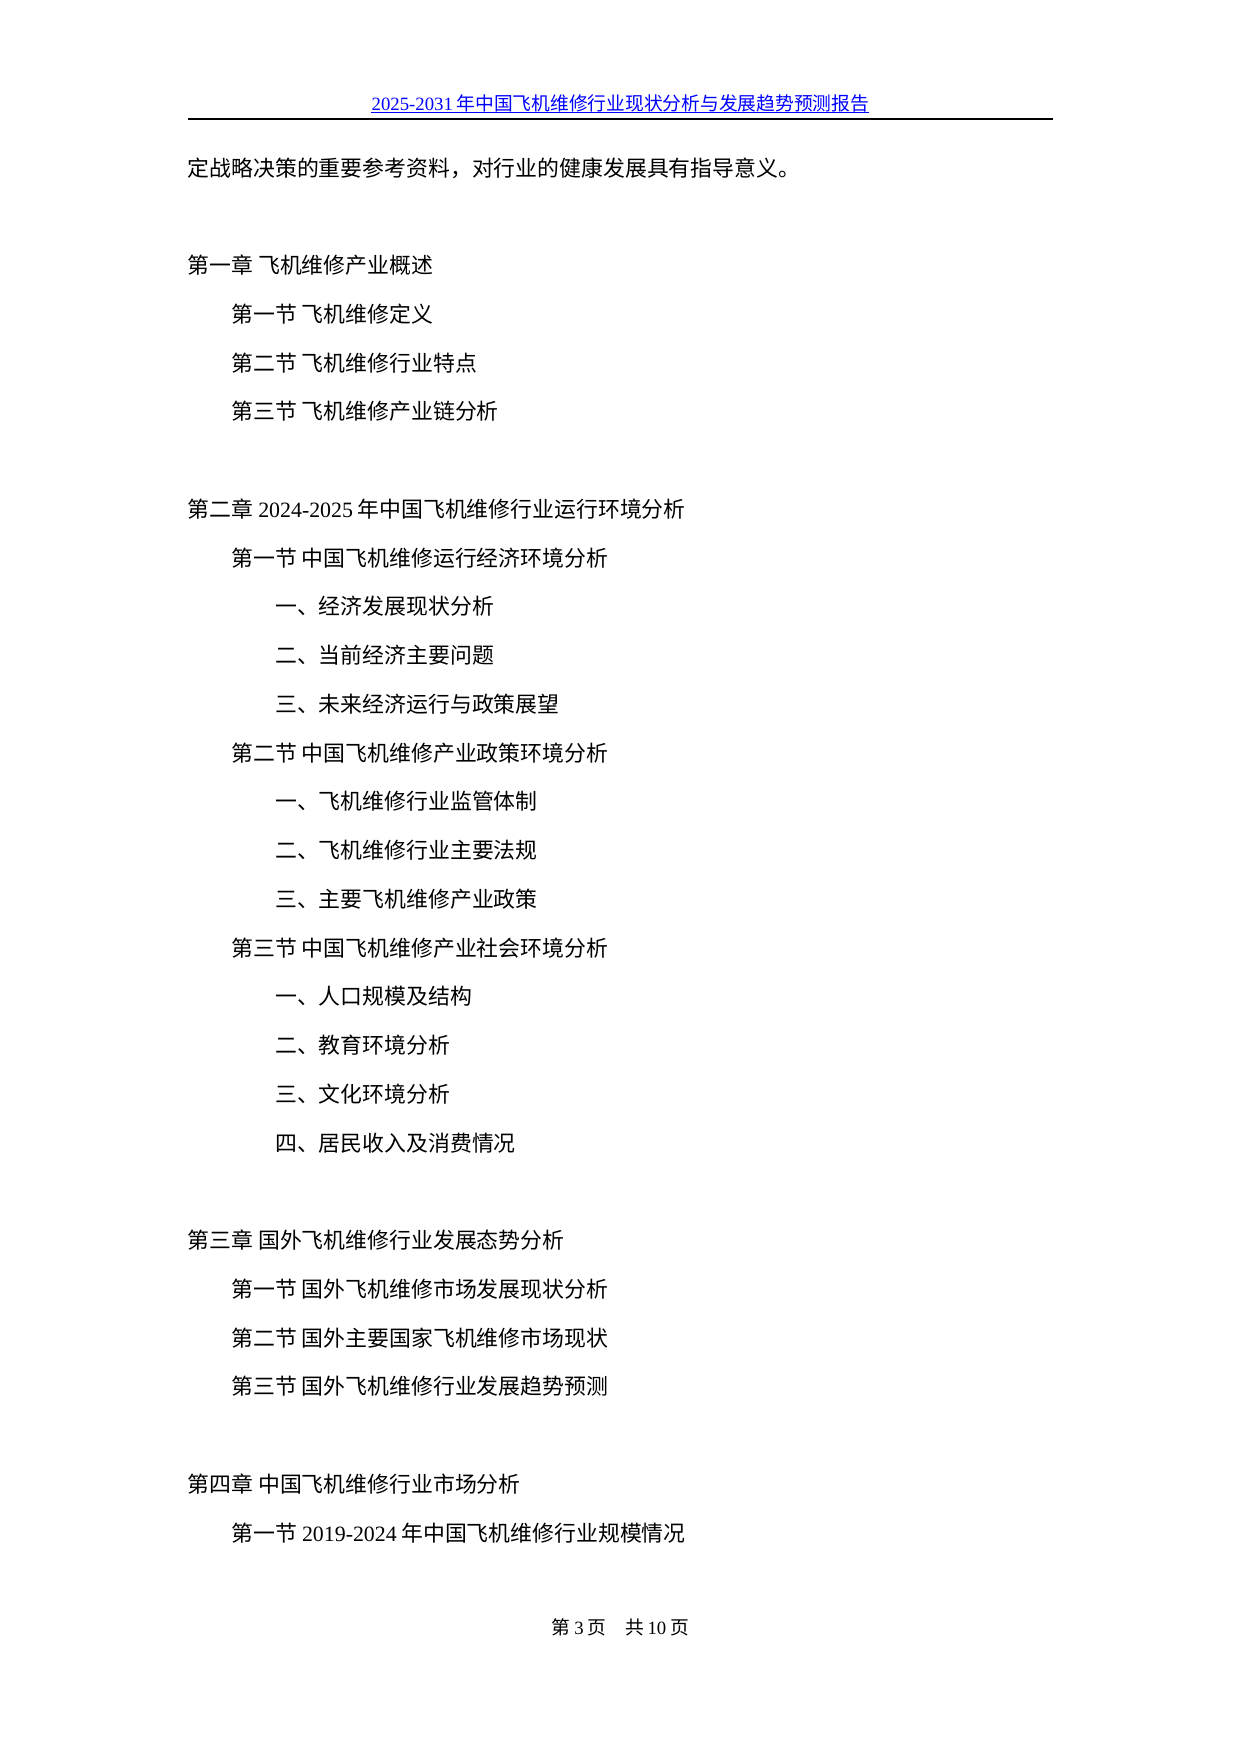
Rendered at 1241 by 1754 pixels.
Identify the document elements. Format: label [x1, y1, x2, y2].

text [187, 150, 1053, 1548]
